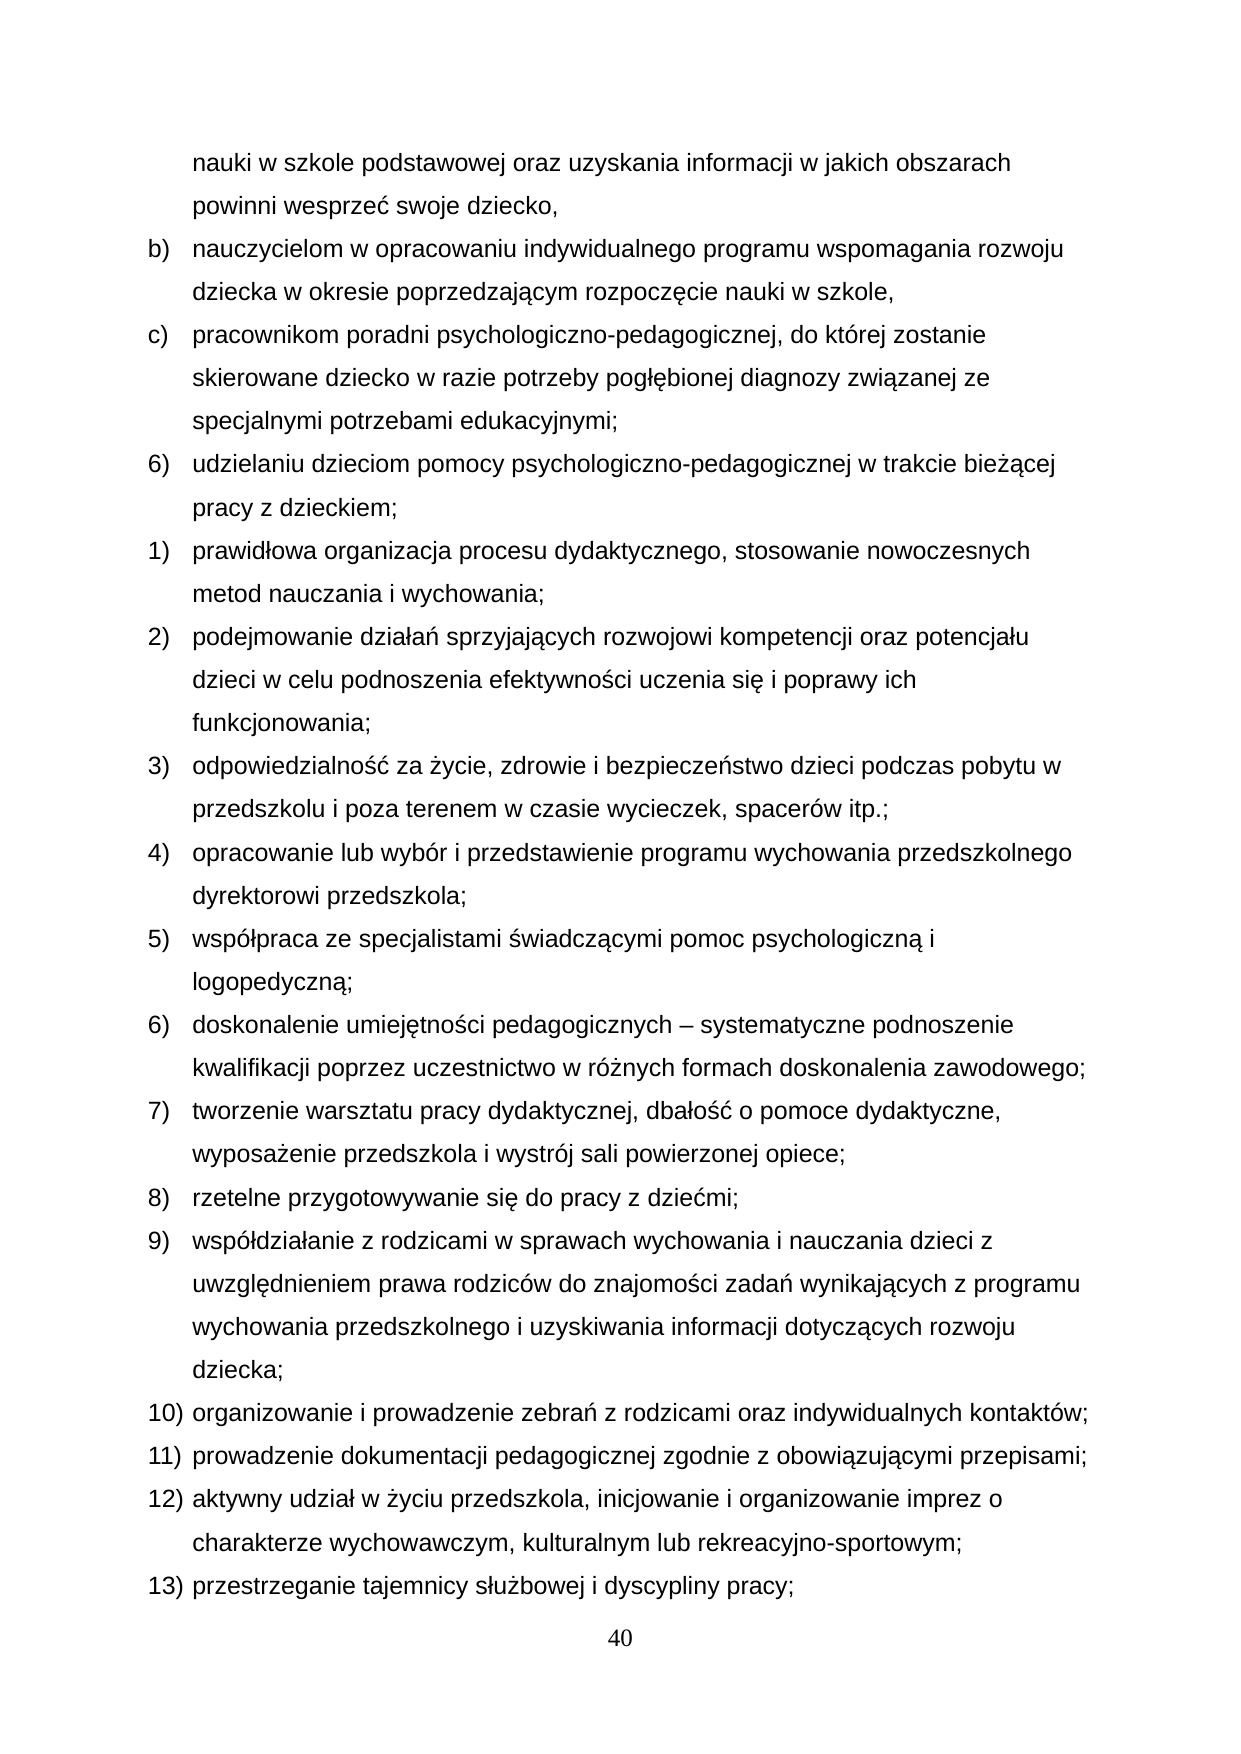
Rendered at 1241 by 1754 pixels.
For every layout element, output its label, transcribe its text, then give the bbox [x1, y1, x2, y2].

list aktywny udział w życiu przedszkola, inicjowanie i organizowanie imprez o charakterze wychowawczym, kulturalnym lub rekreacyjno-sportowym; [148, 1484, 1093, 1556]
list podejmowanie działań sprzyjających rozwojowi kompetencji oraz potencjału dzieci w celu podnoszenia efektywności uczenia się i poprawy ich funkcjonowania; [148, 622, 1093, 737]
list tworzenie warsztatu pracy dydaktycznej, dbałość o pomoce dydaktyczne, wyposażenie przedszkola i wystrój sali powierzonej opiece; [148, 1096, 1093, 1168]
list przestrzeganie tajemnicy służbowej i dyscypliny pracy; [148, 1571, 1093, 1599]
list współpraca ze specjalistami świadczącymi pomoc psychologiczną i logopedyczną; [148, 924, 1093, 996]
list odpowiedzialność za życie, zdrowie i bezpieczeństwo dzieci podczas pobytu w przedszkolu i poza terenem w czasie wycieczek, spacerów itp.; [148, 751, 1093, 823]
list prowadzenie dokumentacji pedagogicznej zgodnie z obowiązującymi przepisami; [148, 1441, 1093, 1470]
list organizowanie i prowadzenie zebrań z rodzicami oraz indywidualnych kontaktów; [148, 1398, 1093, 1427]
list doskonalenie umiejętności pedagogicznych – systematyczne podnoszenie kwalifikacji poprzez uczestnictwo w różnych formach doskonalenia zawodowego; [148, 1010, 1093, 1082]
list prawidłowa organizacja procesu dydaktycznego, stosowanie nowoczesnych metod nauczania i wychowania; [148, 536, 1093, 608]
list nauczycielom w opracowaniu indywidualnego programu wspomagania rozwoju dziecka w okresie poprzedzającym rozpoczęcie nauki w szkole, [148, 234, 1093, 306]
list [148, 148, 1093, 219]
list współdziałanie z rodzicami w sprawach wychowania i nauczania dzieci z uwzględnieniem prawa rodziców do znajomości zadań wynikających z programu wychowania przedszkolnego i uzyskiwania informacji dotyczących rozwoju dziecka; [148, 1226, 1093, 1384]
list udzielaniu dzieciom pomocy psychologiczno-pedagogicznej w trakcie bieżącej pracy z dzieckiem; [148, 449, 1093, 521]
list rzetelne przygotowywanie się do pracy z dziećmi; [148, 1183, 1093, 1211]
list pracownikom poradni psychologiczno-pedagogicznej, do której zostanie skierowane dziecko w razie potrzeby pogłębionej diagnozy związanej ze specjalnymi potrzebami edukacyjnymi; [148, 320, 1093, 435]
list opracowanie lub wybór i przedstawienie programu wychowania przedszkolnego dyrektorowi przedszkola; [148, 838, 1093, 909]
